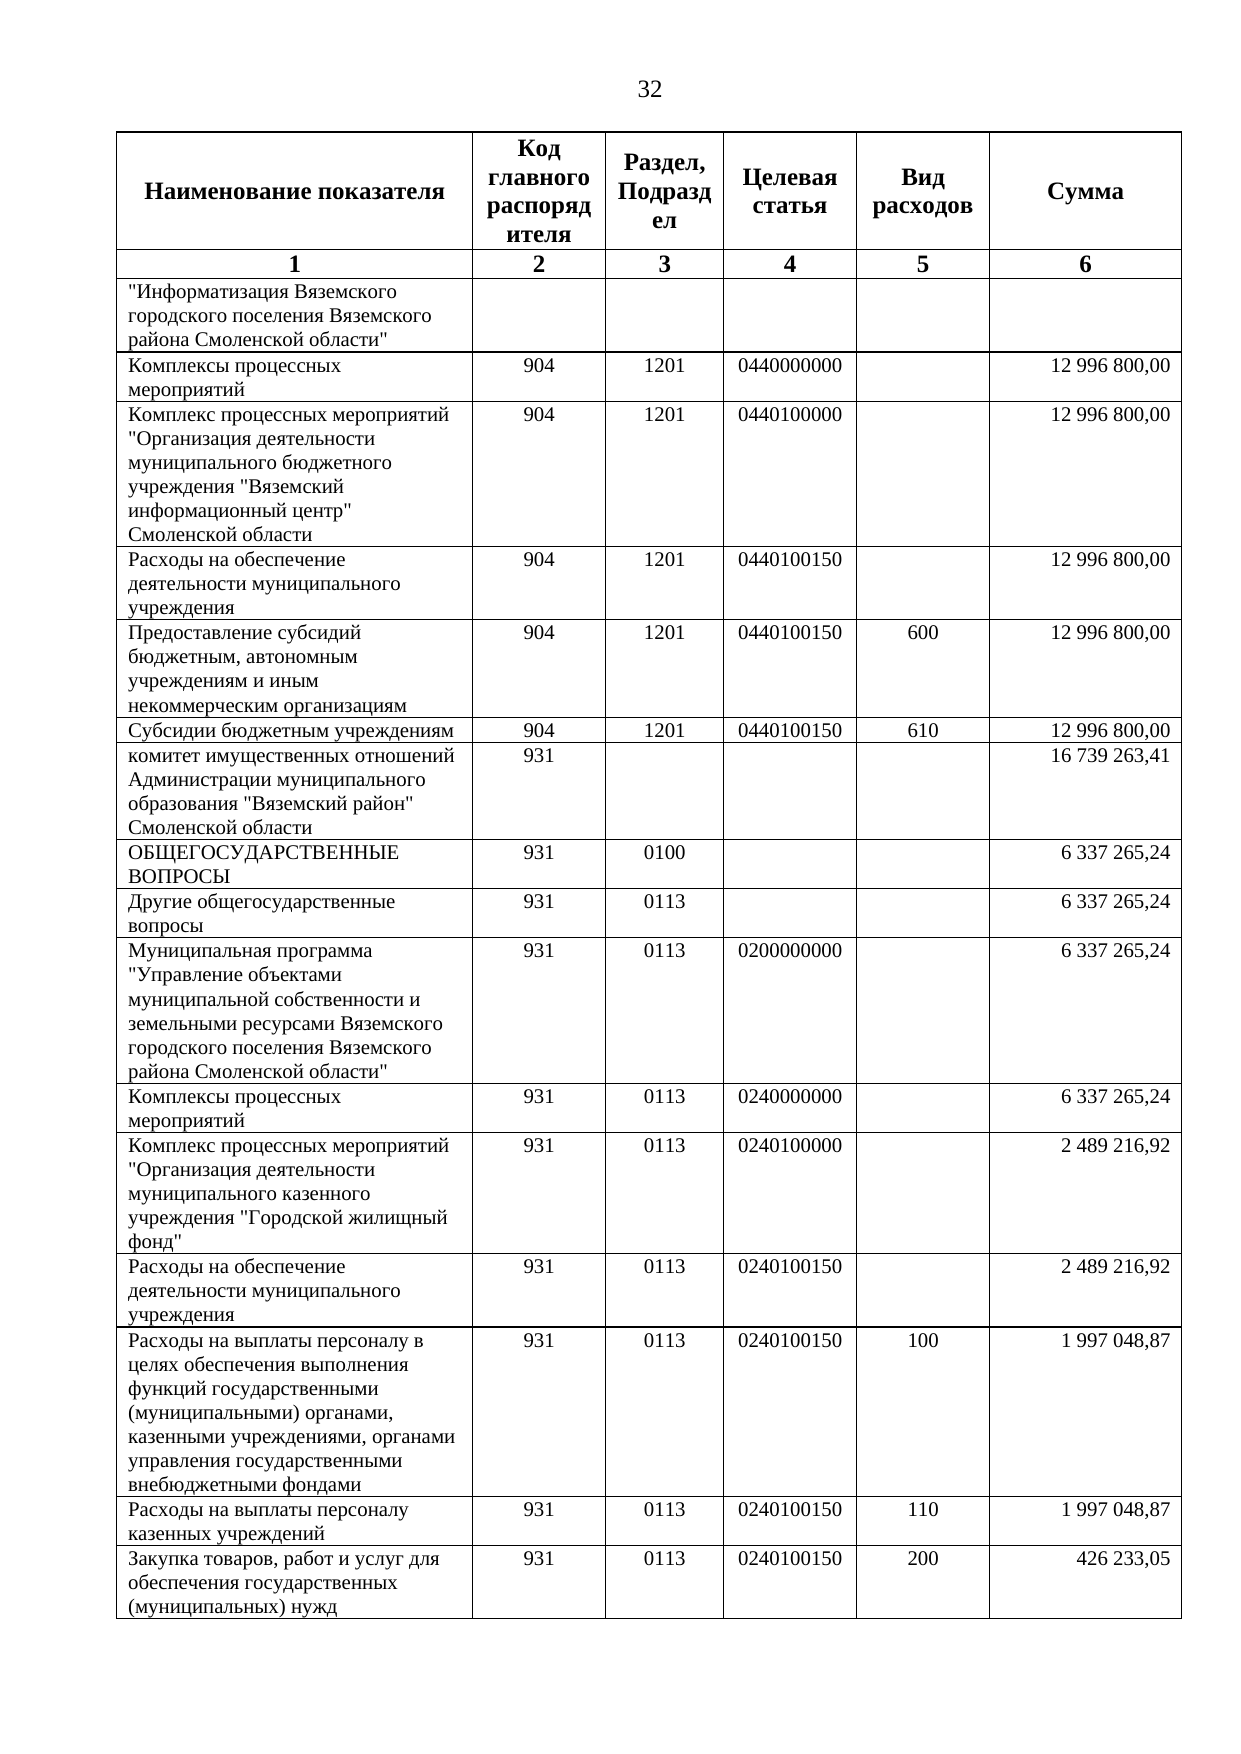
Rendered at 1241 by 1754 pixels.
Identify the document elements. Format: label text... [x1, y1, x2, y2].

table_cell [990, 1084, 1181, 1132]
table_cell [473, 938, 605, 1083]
table_cell 3 [606, 250, 723, 278]
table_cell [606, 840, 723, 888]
table_header Наименование показателя [117, 133, 472, 248]
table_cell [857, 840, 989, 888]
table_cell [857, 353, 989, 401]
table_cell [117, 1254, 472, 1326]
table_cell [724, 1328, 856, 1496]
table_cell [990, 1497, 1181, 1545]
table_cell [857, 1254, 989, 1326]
table_cell 1 [117, 250, 472, 278]
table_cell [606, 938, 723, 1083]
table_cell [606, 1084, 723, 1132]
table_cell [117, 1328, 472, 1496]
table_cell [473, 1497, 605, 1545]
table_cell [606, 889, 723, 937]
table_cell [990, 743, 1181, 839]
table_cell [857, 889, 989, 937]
table_header Сумма [990, 133, 1181, 248]
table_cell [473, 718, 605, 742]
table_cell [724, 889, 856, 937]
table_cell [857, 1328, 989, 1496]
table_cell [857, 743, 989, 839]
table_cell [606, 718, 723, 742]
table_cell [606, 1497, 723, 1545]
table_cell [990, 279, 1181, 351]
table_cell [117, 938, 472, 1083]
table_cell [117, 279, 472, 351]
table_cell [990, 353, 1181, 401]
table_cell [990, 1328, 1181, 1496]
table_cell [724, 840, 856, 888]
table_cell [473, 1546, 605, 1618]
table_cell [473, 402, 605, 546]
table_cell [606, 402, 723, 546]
table_cell 2 [473, 250, 605, 278]
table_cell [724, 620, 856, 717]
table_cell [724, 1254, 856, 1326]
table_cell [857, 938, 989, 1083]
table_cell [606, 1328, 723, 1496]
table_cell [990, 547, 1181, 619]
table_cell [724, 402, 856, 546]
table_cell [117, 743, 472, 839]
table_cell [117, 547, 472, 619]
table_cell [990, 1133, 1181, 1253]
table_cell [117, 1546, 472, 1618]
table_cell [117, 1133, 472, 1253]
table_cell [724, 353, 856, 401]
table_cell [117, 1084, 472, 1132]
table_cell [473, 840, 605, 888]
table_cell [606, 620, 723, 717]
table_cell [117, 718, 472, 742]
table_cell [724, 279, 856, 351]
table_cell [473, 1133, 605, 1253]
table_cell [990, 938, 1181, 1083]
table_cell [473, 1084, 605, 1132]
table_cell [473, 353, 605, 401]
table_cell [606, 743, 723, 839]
table_cell 4 [724, 250, 856, 278]
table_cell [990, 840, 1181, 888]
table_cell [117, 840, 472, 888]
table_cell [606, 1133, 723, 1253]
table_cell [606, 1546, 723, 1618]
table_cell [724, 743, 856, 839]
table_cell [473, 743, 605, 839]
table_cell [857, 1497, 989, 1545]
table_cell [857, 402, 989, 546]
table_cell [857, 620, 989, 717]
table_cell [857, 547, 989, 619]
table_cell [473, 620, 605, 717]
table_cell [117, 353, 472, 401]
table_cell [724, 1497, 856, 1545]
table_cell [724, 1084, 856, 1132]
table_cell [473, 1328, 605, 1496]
table_header Целевая статья [724, 133, 856, 248]
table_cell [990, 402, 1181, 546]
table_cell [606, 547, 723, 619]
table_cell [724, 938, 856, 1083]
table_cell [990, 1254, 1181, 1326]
table_cell 6 [990, 250, 1181, 278]
table_header Вид расходов [857, 133, 989, 248]
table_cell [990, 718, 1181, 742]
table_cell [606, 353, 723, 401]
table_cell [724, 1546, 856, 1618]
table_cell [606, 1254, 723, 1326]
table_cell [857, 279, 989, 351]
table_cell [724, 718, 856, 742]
table_header Код главного распорядителя [473, 133, 605, 248]
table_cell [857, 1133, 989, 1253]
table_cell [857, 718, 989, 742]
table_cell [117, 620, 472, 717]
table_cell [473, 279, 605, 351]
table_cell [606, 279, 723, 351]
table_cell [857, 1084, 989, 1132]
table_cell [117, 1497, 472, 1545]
table_cell 5 [857, 250, 989, 278]
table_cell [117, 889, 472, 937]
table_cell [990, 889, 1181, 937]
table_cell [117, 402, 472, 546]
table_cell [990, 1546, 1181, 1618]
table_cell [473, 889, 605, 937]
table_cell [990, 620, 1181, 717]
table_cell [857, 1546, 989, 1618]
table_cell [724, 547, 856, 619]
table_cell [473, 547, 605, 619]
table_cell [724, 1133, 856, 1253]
table_header Раздел, Подраздел [606, 133, 723, 248]
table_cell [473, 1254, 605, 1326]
